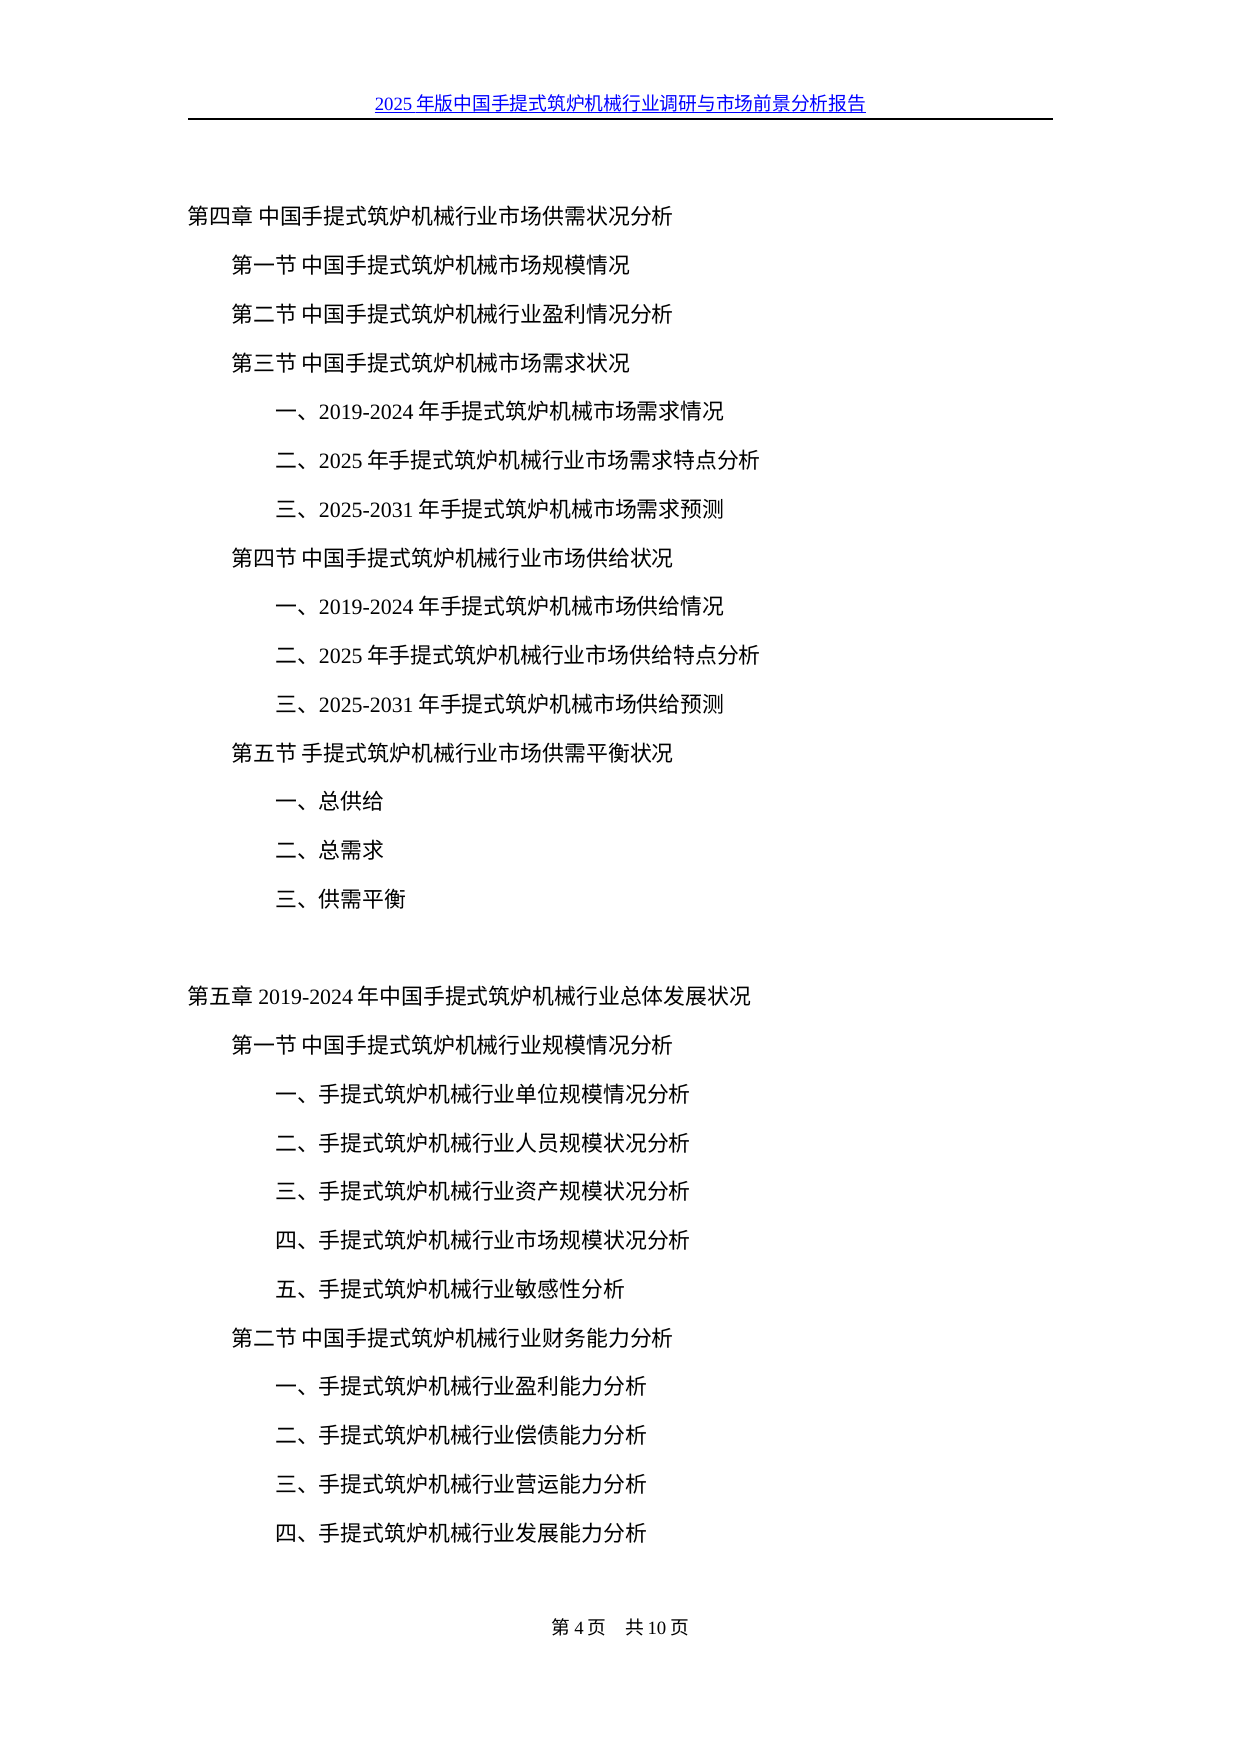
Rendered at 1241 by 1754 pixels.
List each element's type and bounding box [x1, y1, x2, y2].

text [187, 150, 1053, 1548]
